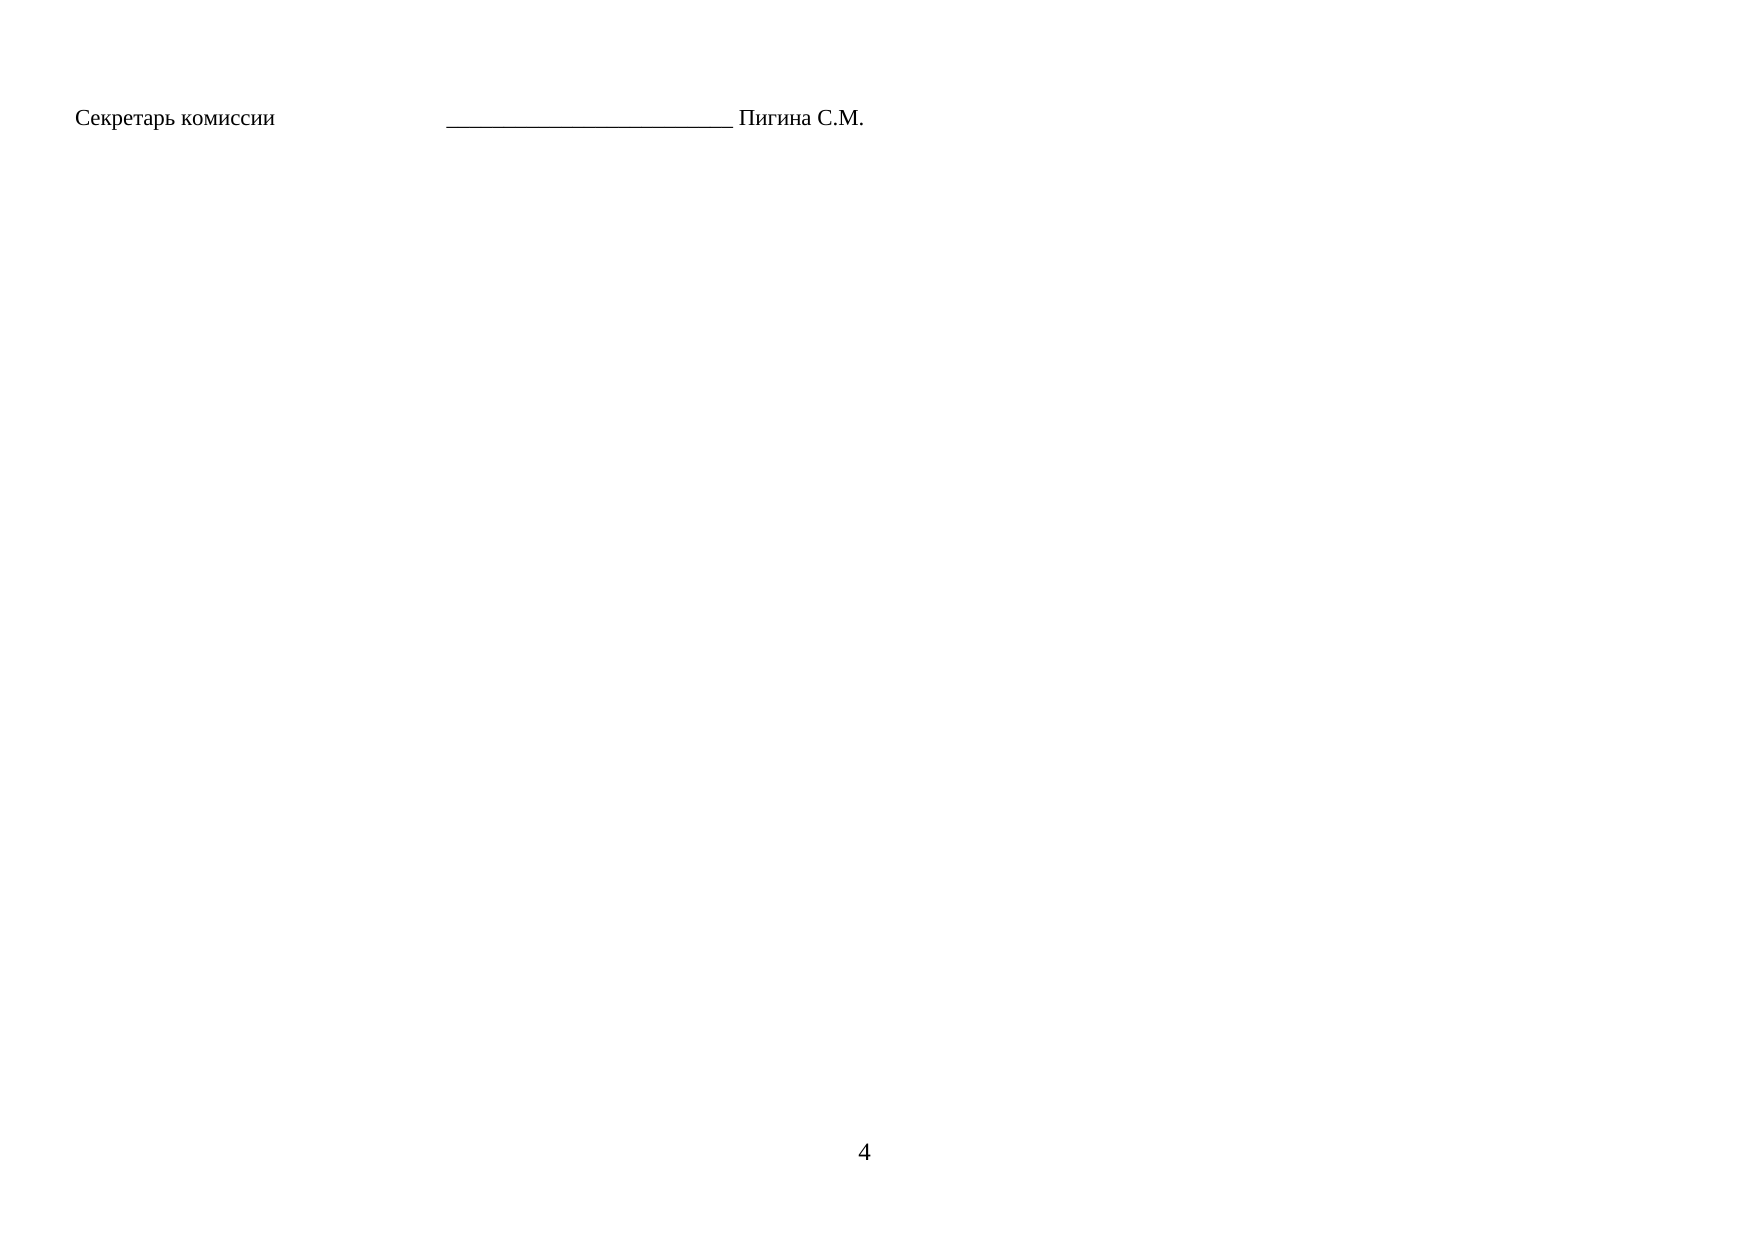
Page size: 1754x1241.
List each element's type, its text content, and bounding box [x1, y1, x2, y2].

text Секретарь комиссии _________________________ Пигина С.М. [75, 104, 1654, 130]
